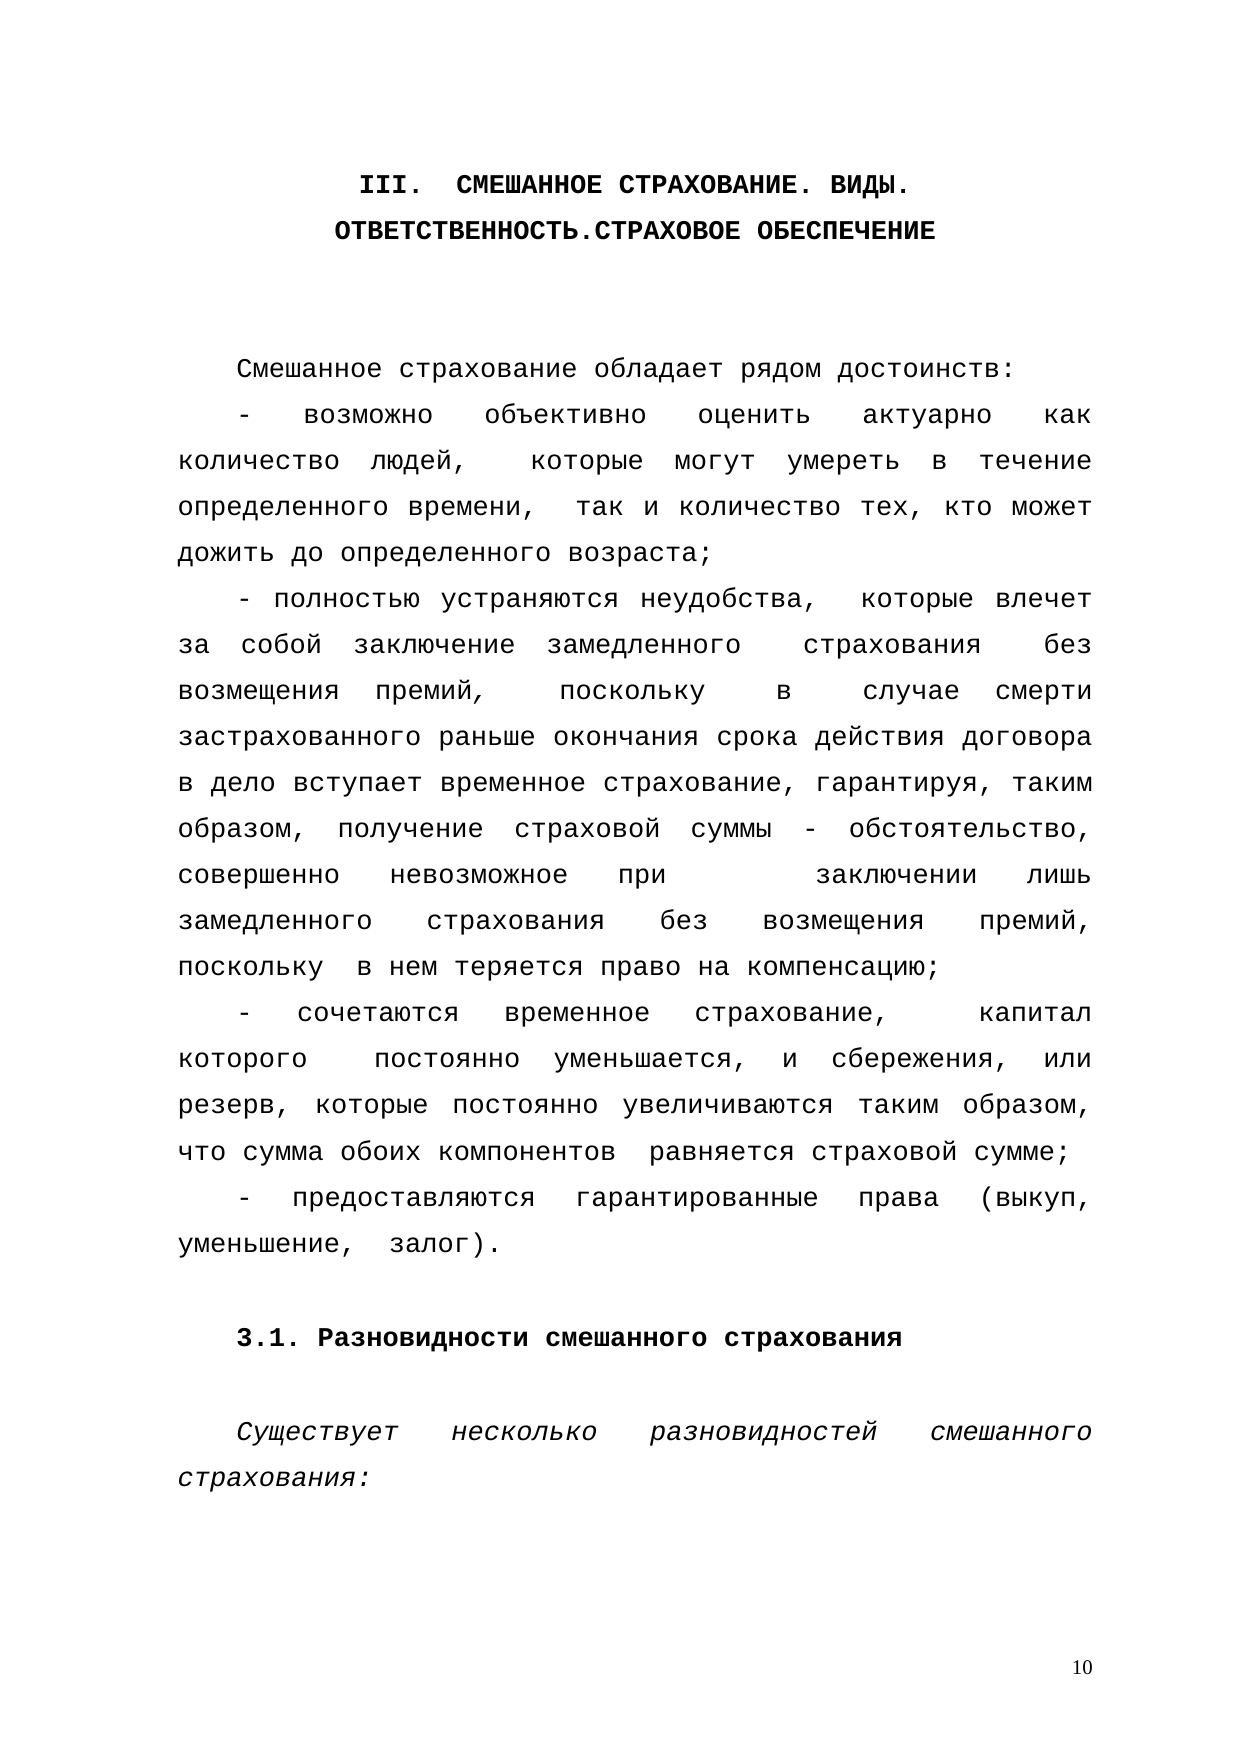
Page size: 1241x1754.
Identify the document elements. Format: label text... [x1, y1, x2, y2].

text - полностью устраняются неудобства, которые влечет за собой заключение замедленного страхования без возмещения премий, поскольку в случае смерти застрахованного раньше окончания срока действия договора в дело вступает временное страхование, гарантируя, таким образом, получение страховой суммы - обстоятельство, совершенно невозможное при заключении лишь замедленного страхования без возмещения премий, поскольку в нем теряется право на компенсацию; [177, 585, 1092, 984]
text Смешанное страхование обладает рядом достоинств: [177, 354, 1092, 385]
text 3.1. Разновидности смешанного страхования [177, 1323, 1092, 1354]
text - возможно объективно оценить актуарно как количество людей, которые могут умереть в течение определенного времени, так и количество тех, кто может дожить до определенного возраста; [177, 401, 1092, 569]
text - сочетаются временное страхование, капитал которого постоянно уменьшается, и сбережения, или резерв, которые постоянно увеличиваются таким образом, что сумма обоих компонентов равняется страховой сумме; [177, 999, 1092, 1168]
text III. СМЕШАННОЕ СТРАХОВАНИЕ. ВИДЫ. ОТВЕТСТВЕННОСТЬ.СТРАХОВОЕ ОБЕСПЕЧЕНИЕ [177, 171, 1092, 247]
text - предоставляются гарантированные права (выкуп, уменьшение, залог). [177, 1183, 1092, 1260]
text Существует несколько разновидностей смешанного страхования: [177, 1417, 1092, 1494]
